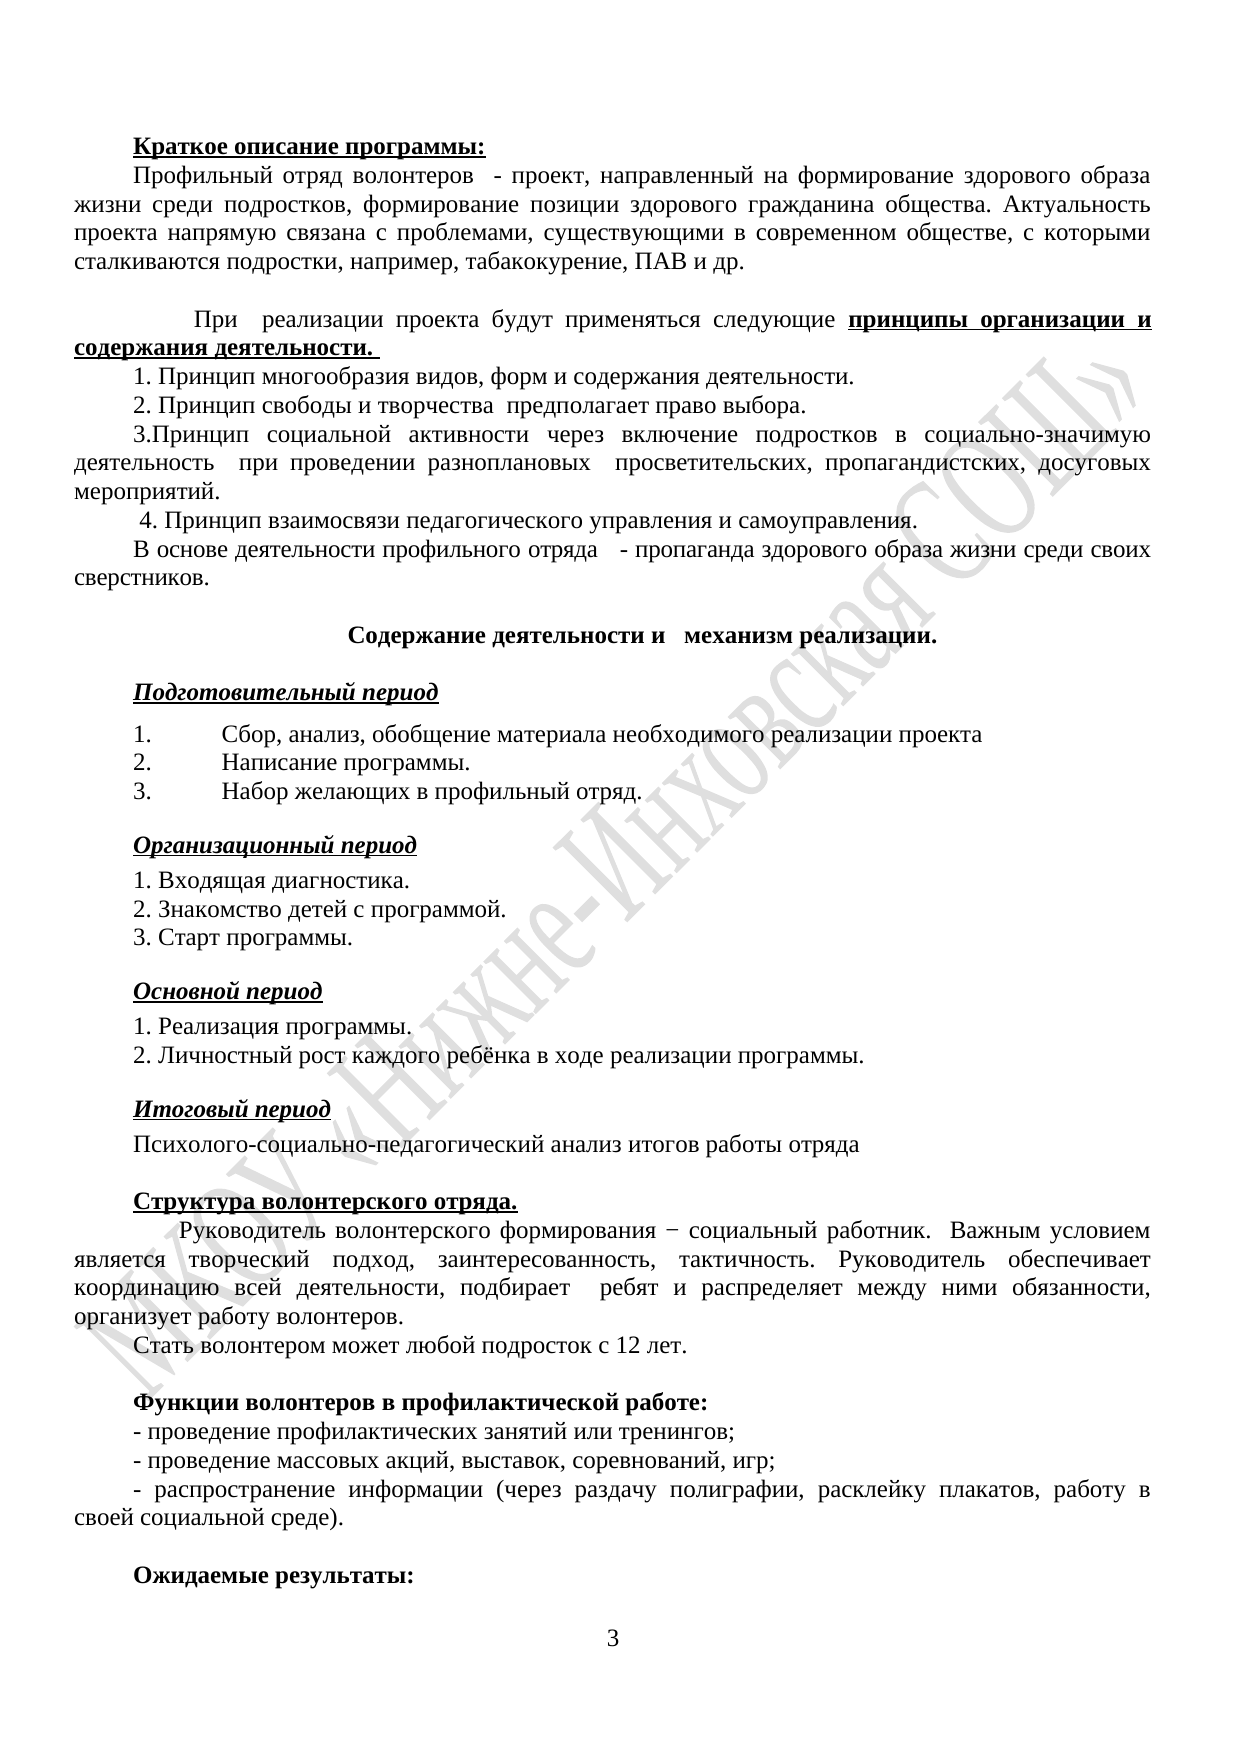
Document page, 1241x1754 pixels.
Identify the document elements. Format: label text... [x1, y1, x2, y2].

text 3.Принцип социальной активности через включение подростков в социально-значимую деятельность при проведении разноплановых просветительских, пропагандистских, досуговых мероприятий. [74, 419, 1152, 505]
text - проведение профилактических занятий или тренингов; [74, 1416, 1152, 1445]
text - распространение информации (через раздачу полиграфии, расклейку плакатов, работу в своей социальной среде). [74, 1474, 1152, 1531]
text Содержание деятельности и механизм реализации. [74, 620, 1152, 649]
text - проведение массовых акций, выставок, соревнований, игр; [74, 1445, 1152, 1474]
text Основной период [74, 976, 1152, 1005]
text Психолого-социально-педагогический анализ итогов работы отряда [74, 1129, 1152, 1157]
text Структура волонтерского отряда. [74, 1186, 1152, 1215]
list Написание программы. [74, 747, 1152, 776]
text 3. Старт программы. [74, 922, 1152, 951]
text 1. Реализация программы. [74, 1011, 1152, 1040]
text Организационный период [74, 830, 1152, 859]
text Подготовительный период [74, 677, 1152, 706]
text В основе деятельности профильного отряда - пропаганда здорового образа жизни среди своих сверстников. [74, 534, 1152, 591]
text Итоговый период [74, 1094, 1152, 1122]
text Функции волонтеров в профилактической работе: [74, 1387, 1152, 1416]
text Руководитель волонтерского формирования − социальный работник. Важным условием является творческий подход, заинтересованность, тактичность. Руководитель обеспечивает координацию всей деятельности, подбирает ребят и распределяет между ними обязанности, организует работу волонтеров. [74, 1215, 1152, 1330]
text При реализации проекта будут применяться следующие принципы организации и содержания деятельности. [74, 304, 1152, 361]
text 1. Входящая диагностика. [74, 865, 1152, 894]
list Сбор, анализ, обобщение материала необходимого реализации проекта [74, 719, 1152, 747]
text 2. Личностный рост каждого ребёнка в ходе реализации программы. [74, 1040, 1152, 1069]
text Профильный отряд волонтеров - проект, направленный на формирование здорового образа жизни среди подростков, формирование позиции здорового гражданина общества. Актуальность проекта напрямую связана с проблемами, существующими в современном обществе, с которыми сталкиваются подростки, например, табакокурение, ПАВ и др. [74, 160, 1152, 275]
text 4. Принцип взаимосвязи педагогического управления и самоуправления. [74, 505, 1152, 534]
text 2. Принцип свободы и творчества предполагает право выбора. [74, 390, 1152, 419]
text Краткое описание программы: [74, 131, 1152, 160]
text 2. Знакомство детей с программой. [74, 894, 1152, 922]
text Ожидаемые результаты: [74, 1560, 1152, 1589]
list Набор желающих в профильный отряд. [74, 776, 1152, 805]
text Стать волонтером может любой подросток с 12 лет. [74, 1330, 1152, 1359]
text 1. Принцип многообразия видов, форм и содержания деятельности. [74, 361, 1152, 390]
